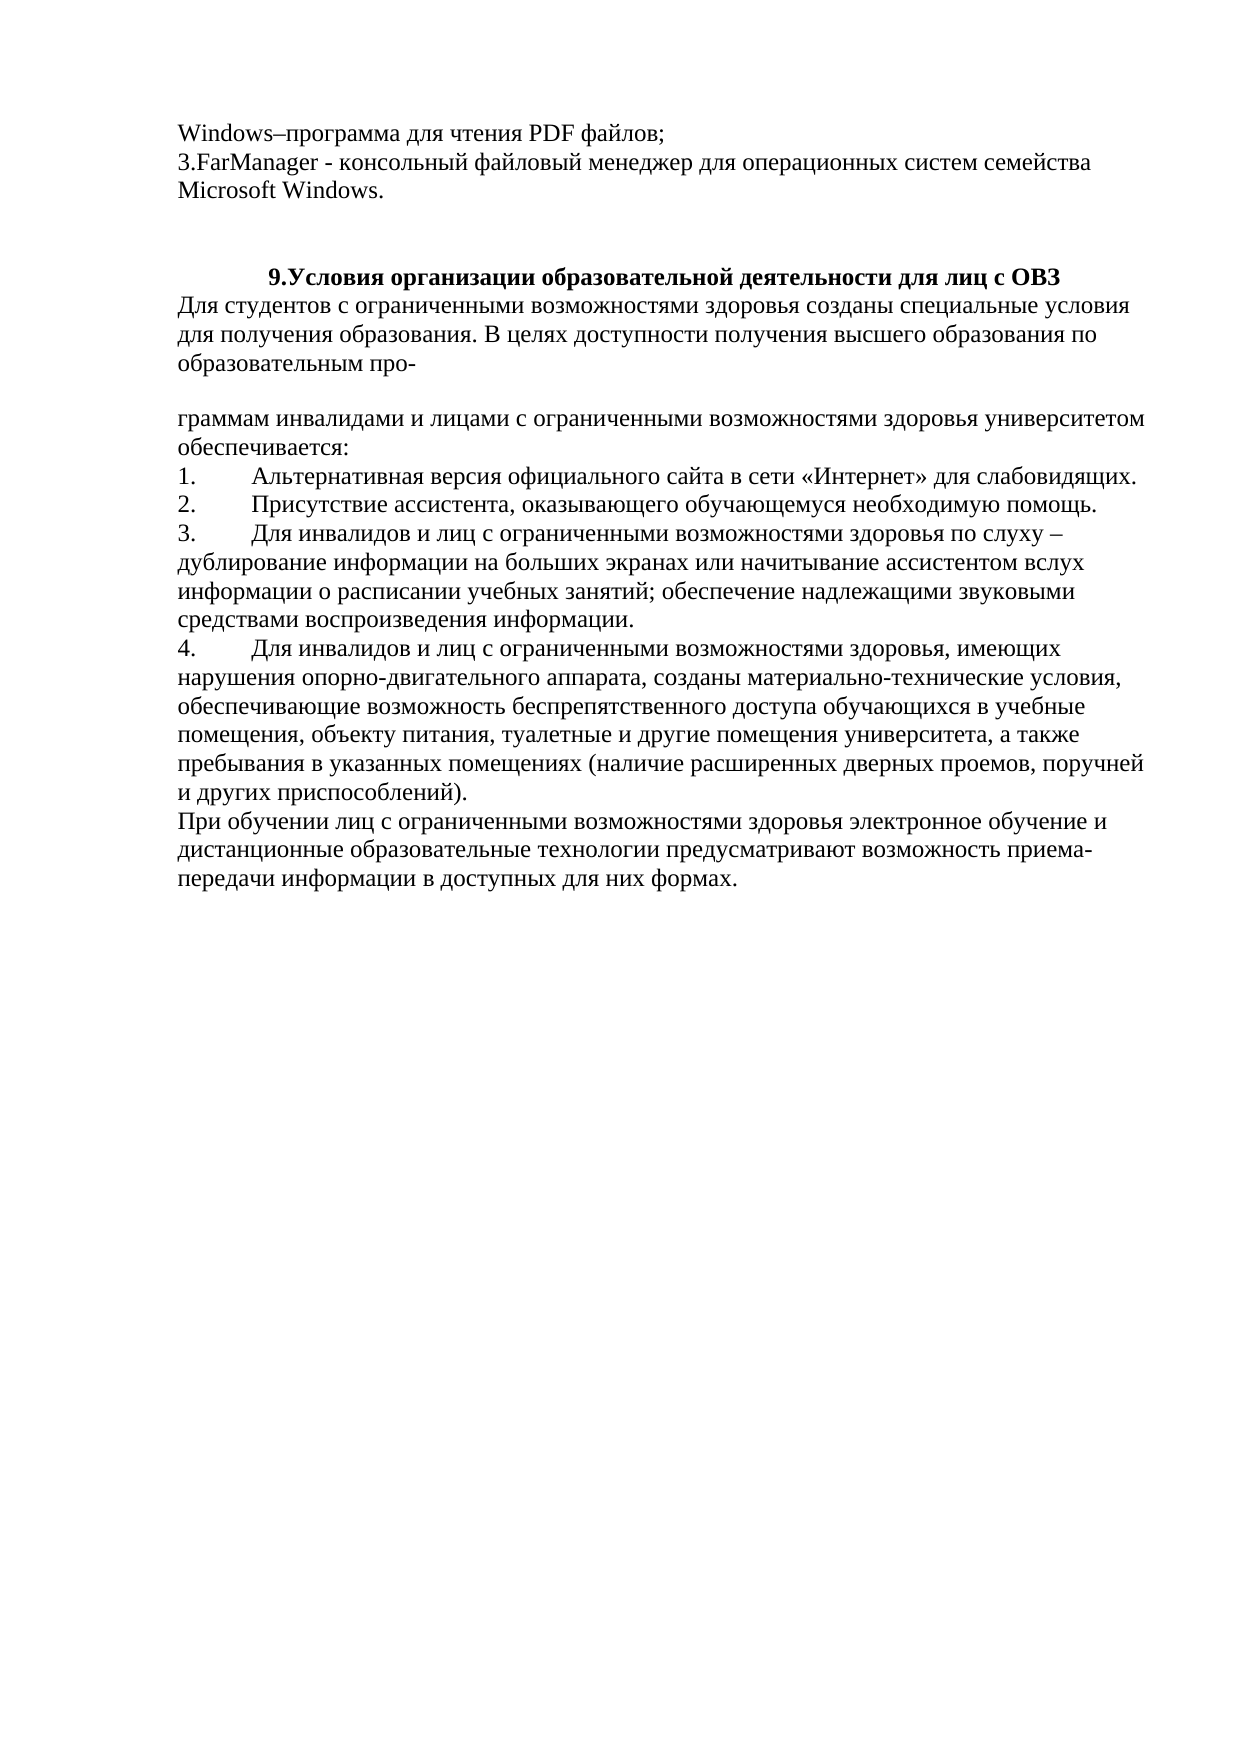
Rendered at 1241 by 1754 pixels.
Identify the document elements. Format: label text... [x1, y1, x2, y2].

text 4. Для инвалидов и лиц с ограниченными возможностями здоровья, имеющих нарушения опорно-двигательного аппарата, созданы материально-технические условия, обеспечивающие возможность беспрепятственного доступа обучающихся в учебные помещения, объекту питания, туалетные и другие помещения университета, а также пребывания в указанных помещениях (наличие расширенных дверных проемов, поручней и других приспособлений). [177, 633, 1152, 806]
text 3.FarManager - консольный файловый менеджер для операционных систем семейства Microsoft Windows. [177, 147, 1152, 204]
text граммам инвалидами и лицами с ограниченными возможностями здоровья университетом обеспечивается: [177, 403, 1152, 461]
text 3. Для инвалидов и лиц с ограниченными возможностями здоровья по слуху – дублирование информации на больших экранах или начитывание ассистентом вслух информации о расписании учебных занятий; обеспечение надлежащими звуковыми средствами воспроизведения информации. [177, 518, 1152, 633]
text 2. Присутствие ассистента, оказывающего обучающемуся необходимую помощь. [177, 489, 1152, 518]
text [177, 118, 1152, 147]
text 1. Альтернативная версия официального сайта в сети «Интернет» для слабовидящих. [177, 461, 1152, 489]
text Для студентов с ограниченными возможностями здоровья созданы специальные условия для получения образования. В целях доступности получения высшего образования по образовательным про- [177, 291, 1152, 377]
text 9.Условия организации образовательной деятельности для лиц с ОВЗ [177, 262, 1152, 291]
text При обучении лиц с ограниченными возможностями здоровья электронное обучение и дистанционные образовательные технологии предусматривают возможность приема-передачи информации в доступных для них формах. [177, 806, 1152, 892]
